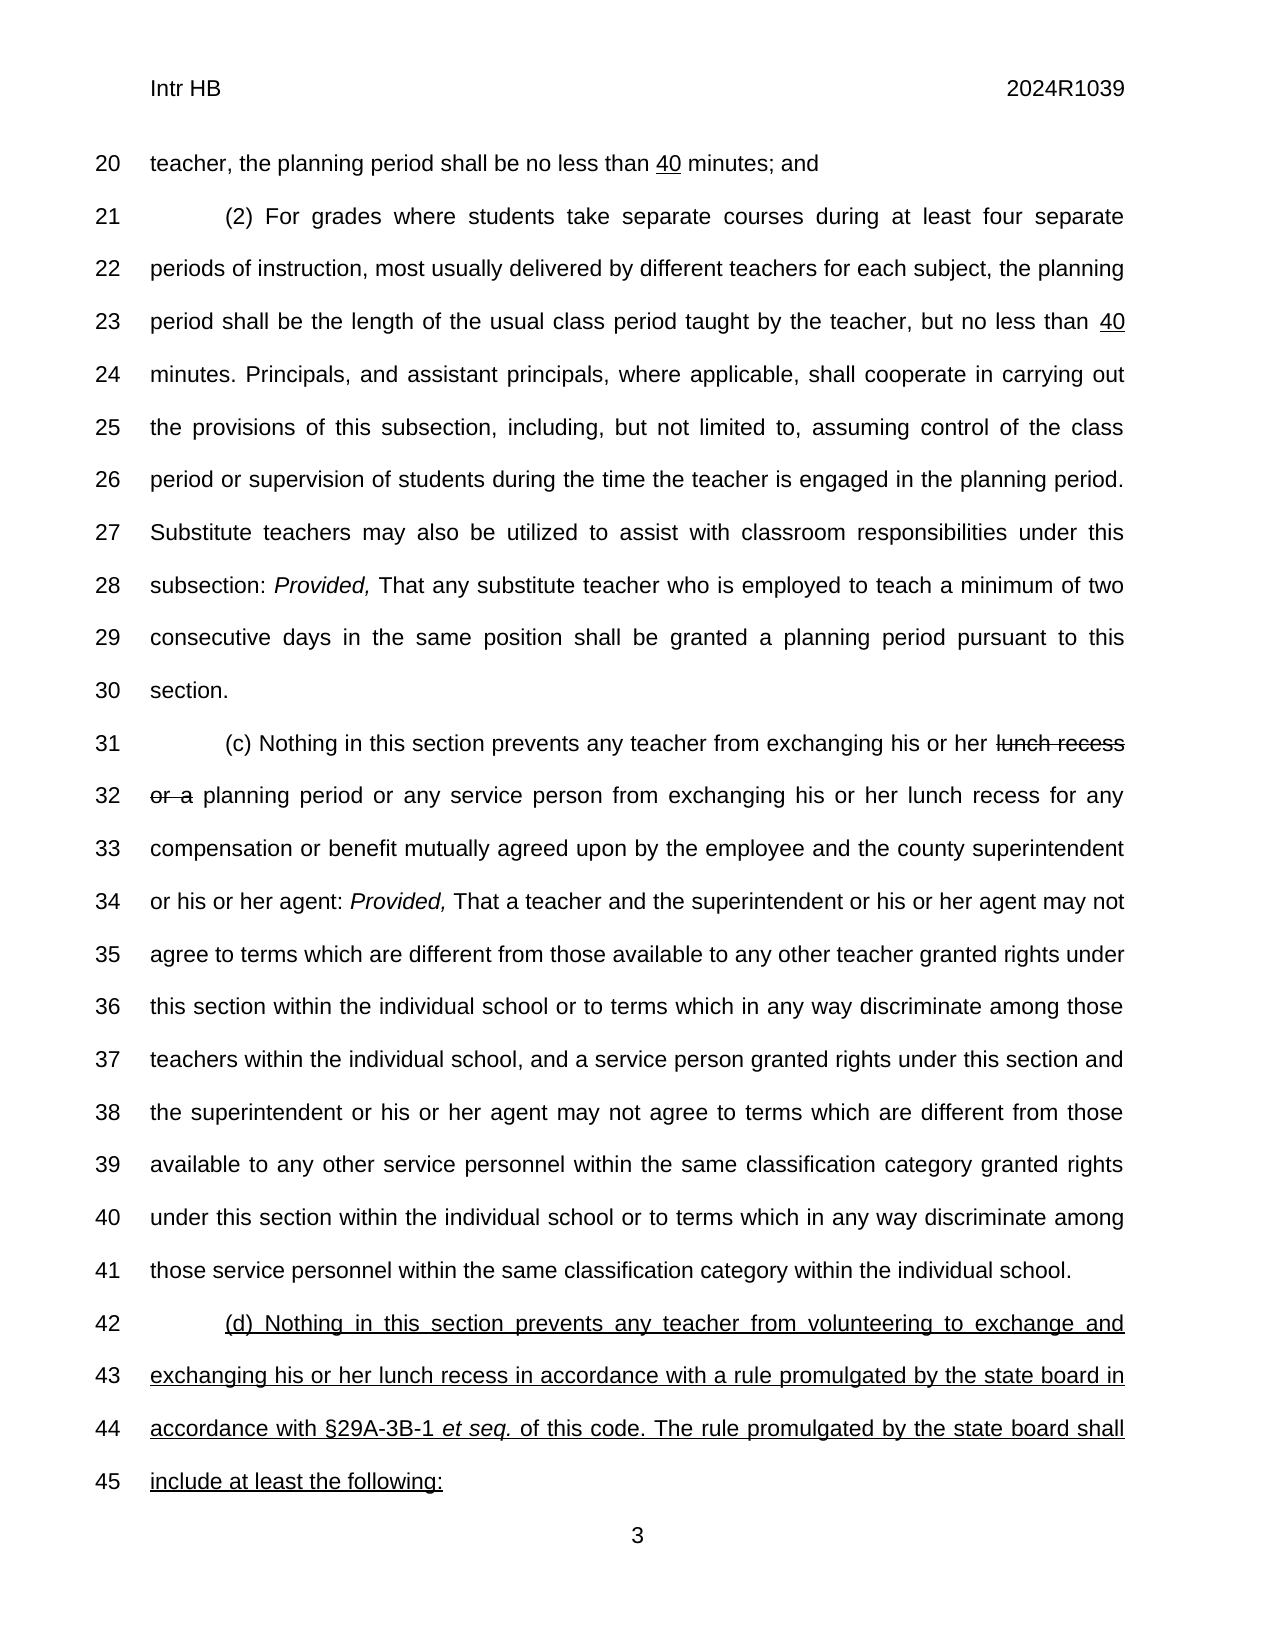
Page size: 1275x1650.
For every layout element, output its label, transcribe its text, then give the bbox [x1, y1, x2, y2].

text (d) Nothing in this section prevents any teacher from volunteering to exchange and exchanging his or her lunch recess in accordance with a rule promulgated by the state board in accordance with §29A-3B-1 et seq. of this code. The rule promulgated by the state board shall include at least the following: [150, 1386, 1125, 1438]
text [150, 150, 1125, 176]
text (c) Nothing in this section prevents any teacher from exchanging his or her lunch recess or a planning period or any service person from exchanging his or her lunch recess for any compensation or benefit mutually agreed upon by the employee and the county superintendent or his or her agent: Provided, That a teacher and the superintendent or his or her agent may not agree to terms which are different from those available to any other teacher granted rights under this section within the individual school or to terms which in any way discriminate among those teachers within the individual school, and a service person granted rights under this section and the superintendent or his or her agent may not agree to terms which are different from those available to any other service personnel within the same classification category granted rights under this section within the individual school or to terms which in any way discriminate among those service personnel within the same classification category within the individual school. [150, 730, 1125, 1283]
text (d) Nothing in this section prevents any teacher from volunteering to exchange and exchanging his or her lunch recess in accordance with a rule promulgated by the state board in accordance with §29A-3B-1 et seq. of this code. The rule promulgated by the state board shall include at least the following: [150, 1309, 1125, 1385]
text (d) Nothing in this section prevents any teacher from volunteering to exchange and exchanging his or her lunch recess in accordance with a rule promulgated by the state board in accordance with §29A-3B-1 et seq. of this code. The rule promulgated by the state board shall include at least the following: [150, 1439, 1125, 1494]
text (2) For grades where students take separate courses during at least four separate periods of instruction, most usually delivered by different teachers for each subject, the planning period shall be the length of the usual class period taught by the teacher, but no less than 40 minutes. Principals, and assistant principals, where applicable, shall cooperate in carrying out the provisions of this subsection, including, but not limited to, assuming control of the class period or supervision of students during the time the teacher is engaged in the planning period. Substitute teachers may also be utilized to assist with classroom responsibilities under this subsection: Provided, That any substitute teacher who is employed to teach a minimum of two consecutive days in the same position shall be granted a planning period pursuant to this section. [150, 203, 1125, 703]
